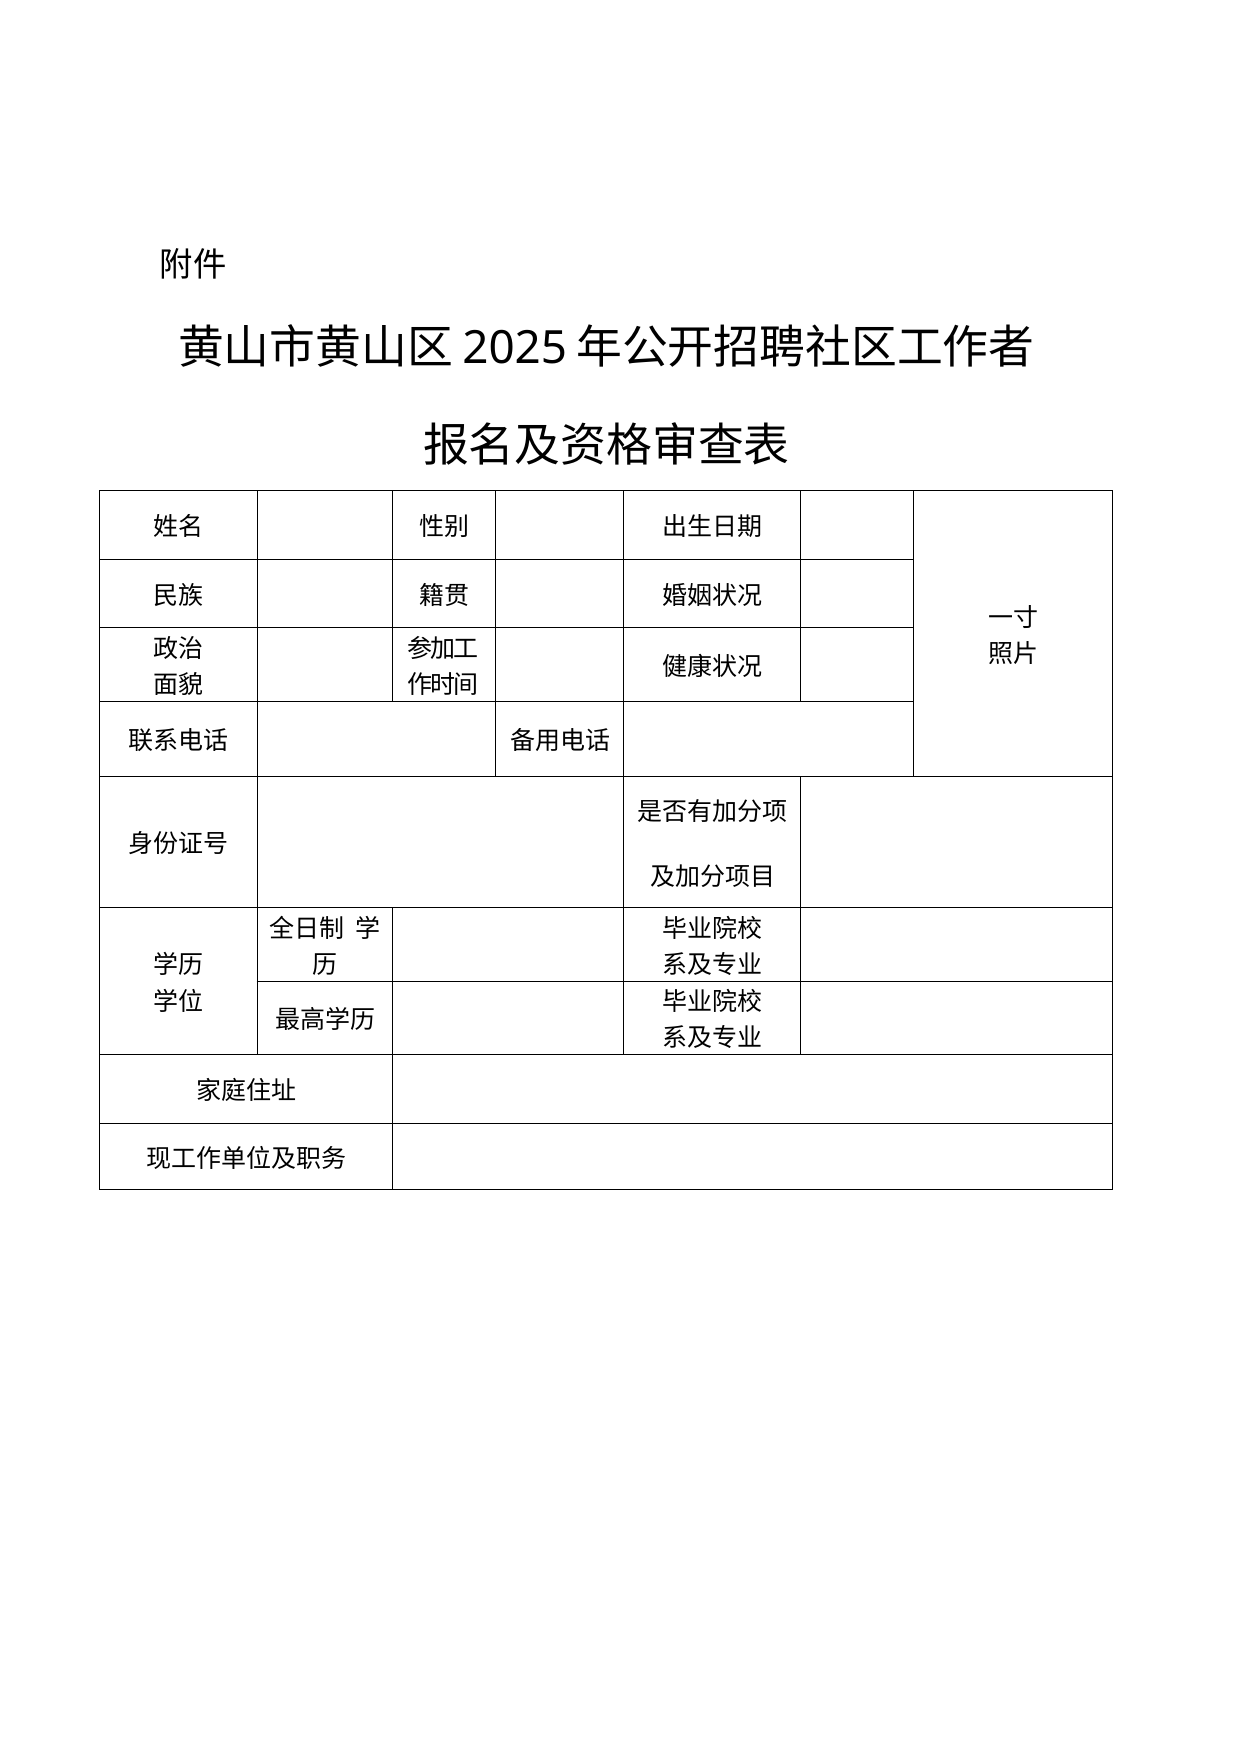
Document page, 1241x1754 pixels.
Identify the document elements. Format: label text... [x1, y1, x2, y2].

table_cell [801, 560, 913, 627]
table_cell [801, 982, 1112, 1054]
table_cell 毕业院校 系及专业 [624, 908, 800, 981]
table_cell 学历 学位 [100, 908, 257, 1054]
table_header 性别 [393, 491, 495, 558]
table_cell 婚姻状况 [624, 560, 800, 627]
table_header 姓名 [100, 491, 257, 558]
table_cell 联系电话 [100, 702, 257, 776]
table_cell [258, 777, 623, 907]
table_header 一寸 照片 [914, 491, 1112, 776]
table_cell 参加工 作时间 [393, 628, 495, 701]
table_cell [258, 560, 392, 627]
table_cell [496, 560, 623, 627]
table_cell [801, 777, 1112, 907]
table_cell [801, 908, 1112, 981]
table_cell 现工作单位及职务 [100, 1124, 392, 1189]
table_header [496, 491, 623, 558]
table_cell [801, 628, 913, 701]
table_header [258, 491, 392, 558]
table_cell 健康状况 [624, 628, 800, 701]
table_cell [393, 1124, 1112, 1189]
table_cell [393, 982, 623, 1054]
table_cell [258, 628, 392, 701]
table_cell [258, 702, 495, 776]
table_cell [393, 1055, 1112, 1123]
table_cell 籍贯 [393, 560, 495, 627]
table_cell 全日制 学历 [258, 908, 392, 981]
table_cell 政治 面貌 [100, 628, 257, 701]
table_cell 家庭住址 [100, 1055, 392, 1123]
table_cell 最高学历 [258, 982, 392, 1054]
table_cell [393, 908, 623, 981]
table_cell 是否有加分项及加分项目 [624, 777, 800, 907]
text 黄山市黄山区2025年公开招聘社区工作者报名及资格审查表 [159, 295, 1053, 490]
table_cell 毕业院校 系及专业 [624, 982, 800, 1054]
text 附件 [159, 230, 1053, 295]
table_cell 备用电话 [496, 702, 623, 776]
table_header 出生日期 [624, 491, 800, 558]
table_cell 民族 [100, 560, 257, 627]
table_cell 身份证号 [100, 777, 257, 907]
table_header [801, 491, 913, 558]
table_cell [624, 702, 913, 776]
table_cell [496, 628, 623, 701]
